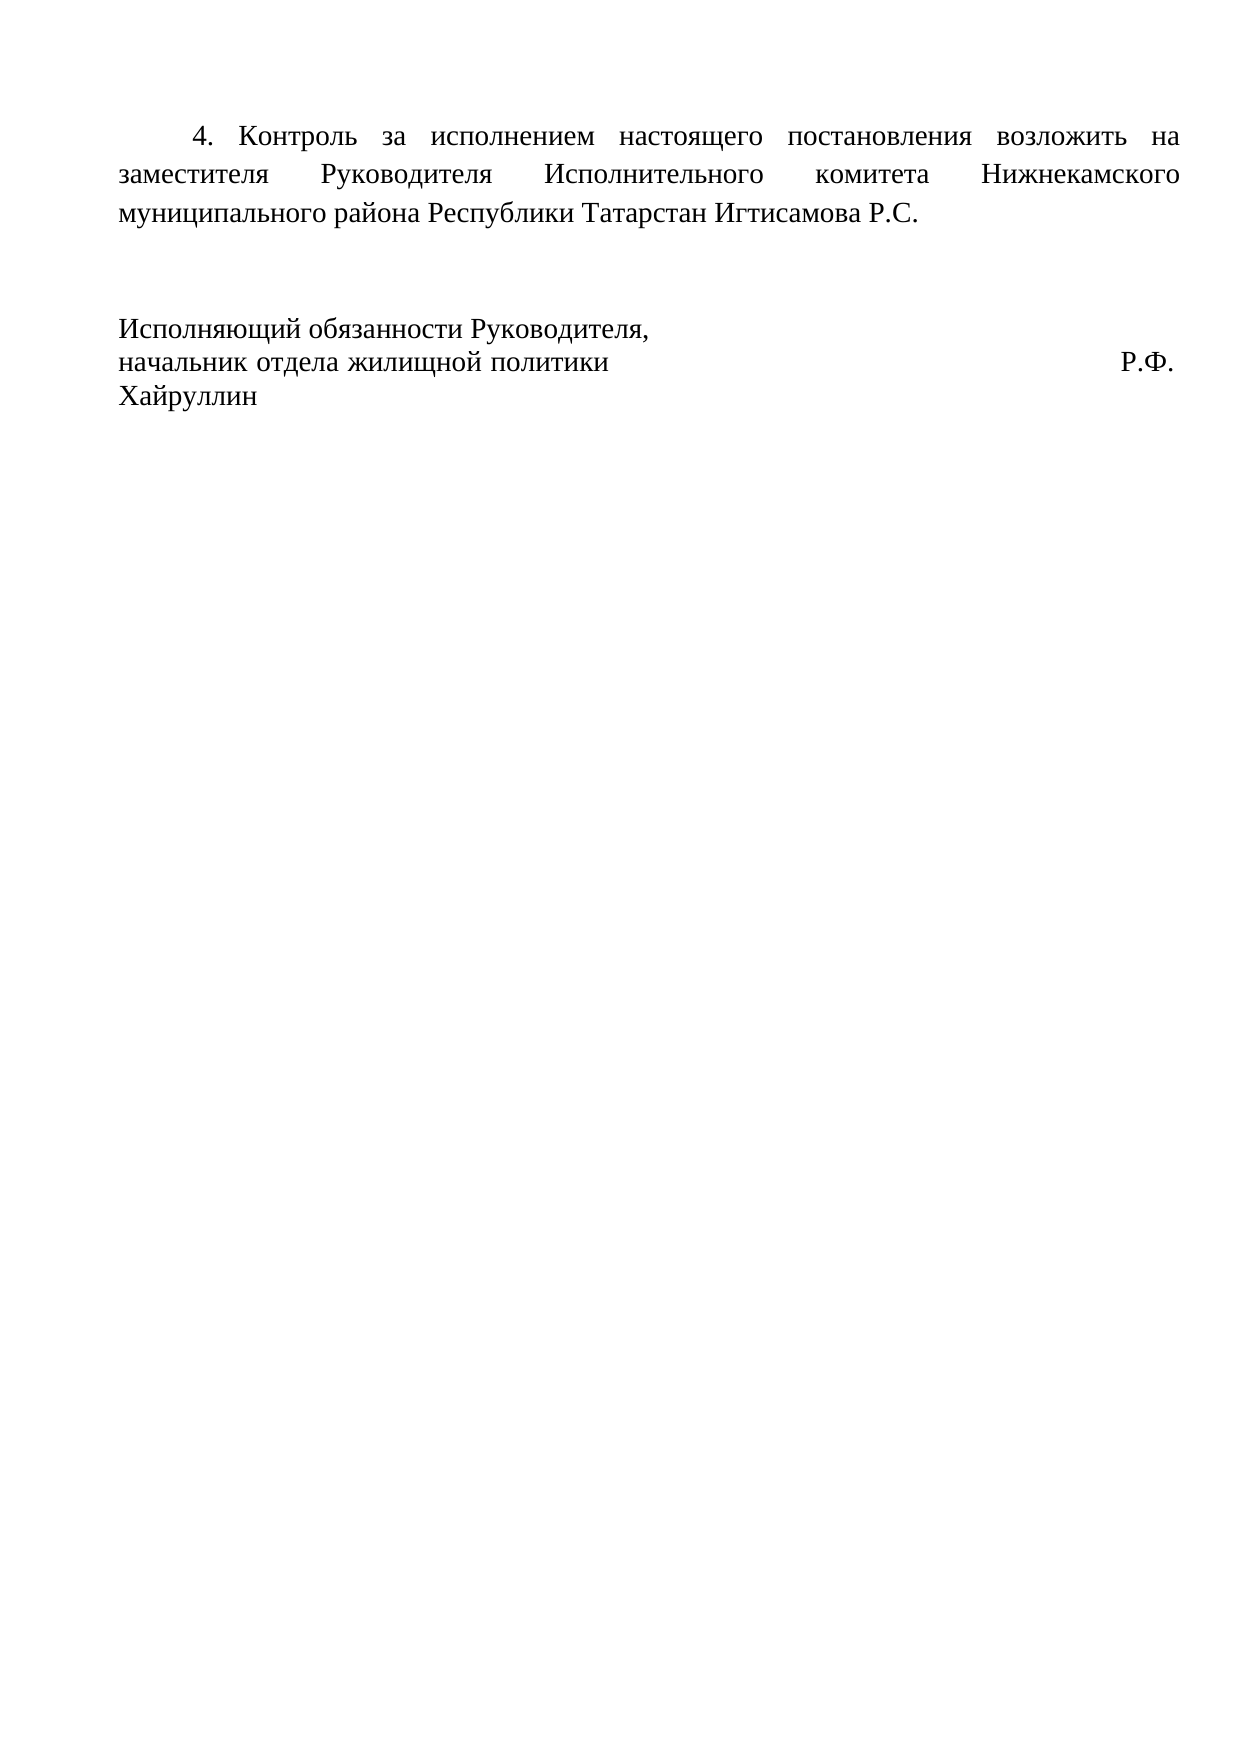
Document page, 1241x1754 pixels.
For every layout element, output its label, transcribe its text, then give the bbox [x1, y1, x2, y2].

text Исполняющий обязанности Руководителя, [118, 311, 1181, 344]
text начальник отдела жилищной политики Р.Ф. Хайруллин [118, 344, 1180, 411]
text 4. Контроль за исполнением настоящего постановления возложить на заместителя Руководителя Исполнительного комитета Нижнекамского муниципального района Республики Татарстан Игтисамова Р.С. [118, 118, 1181, 229]
